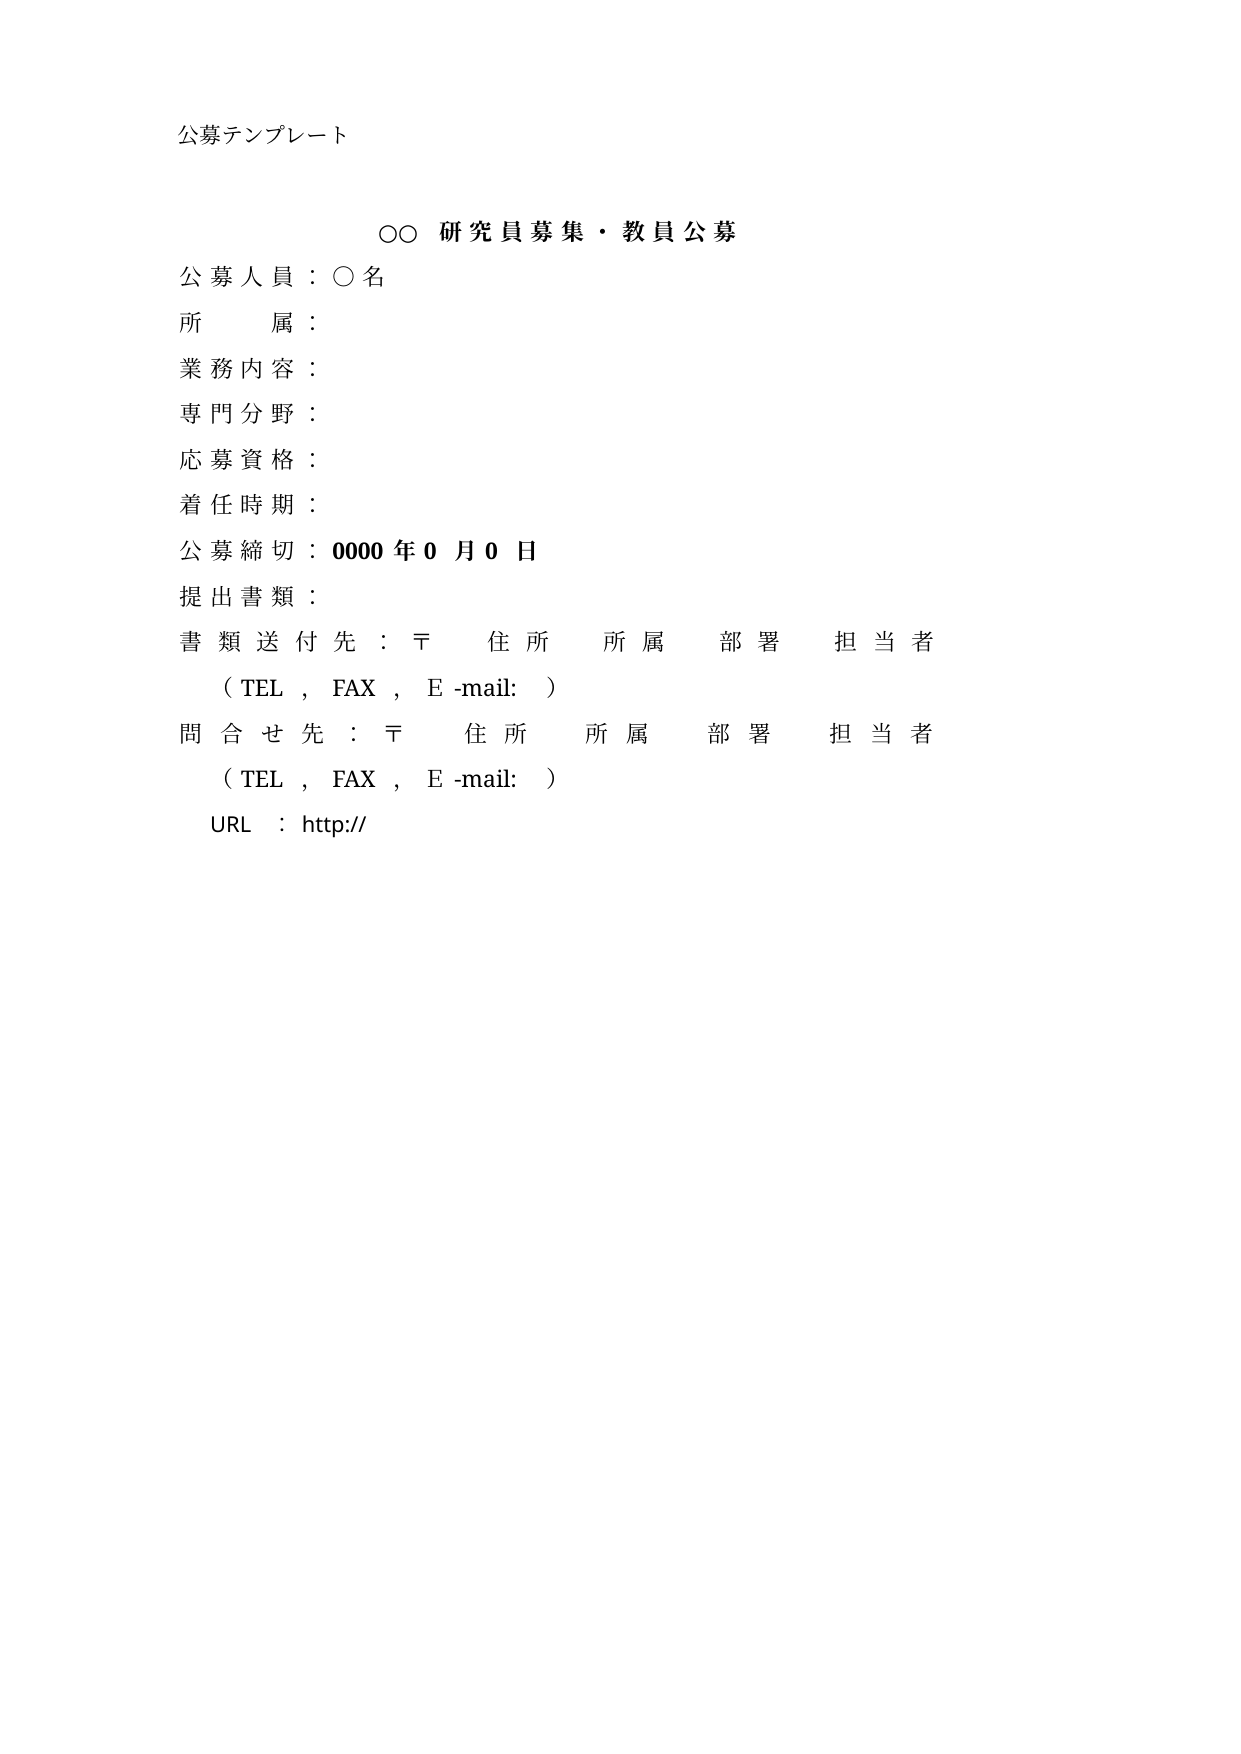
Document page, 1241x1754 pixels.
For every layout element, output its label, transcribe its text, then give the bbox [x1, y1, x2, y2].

text 応募資格： [179, 436, 942, 481]
text 着任時期： [179, 481, 942, 527]
text 問合せ先：〒 住所 所属 部署 担当者（TEL，FAX，Ｅ-mail:） [179, 709, 942, 801]
text 公募締切：0000年0月0日 [179, 527, 942, 572]
text 公募人員：○名 [179, 253, 942, 299]
text 提出書類： [179, 572, 942, 618]
text ○○研究員募集・教員公募 [179, 207, 942, 253]
text 専門分野： [179, 390, 942, 436]
text 業務内容： [179, 344, 942, 390]
text URL：http:// [207, 801, 942, 846]
text 所 属： [179, 299, 942, 344]
text 書類送付先：〒 住所 所属 部署 担当者（TEL，FAX，Ｅ-mail:） [179, 618, 942, 709]
